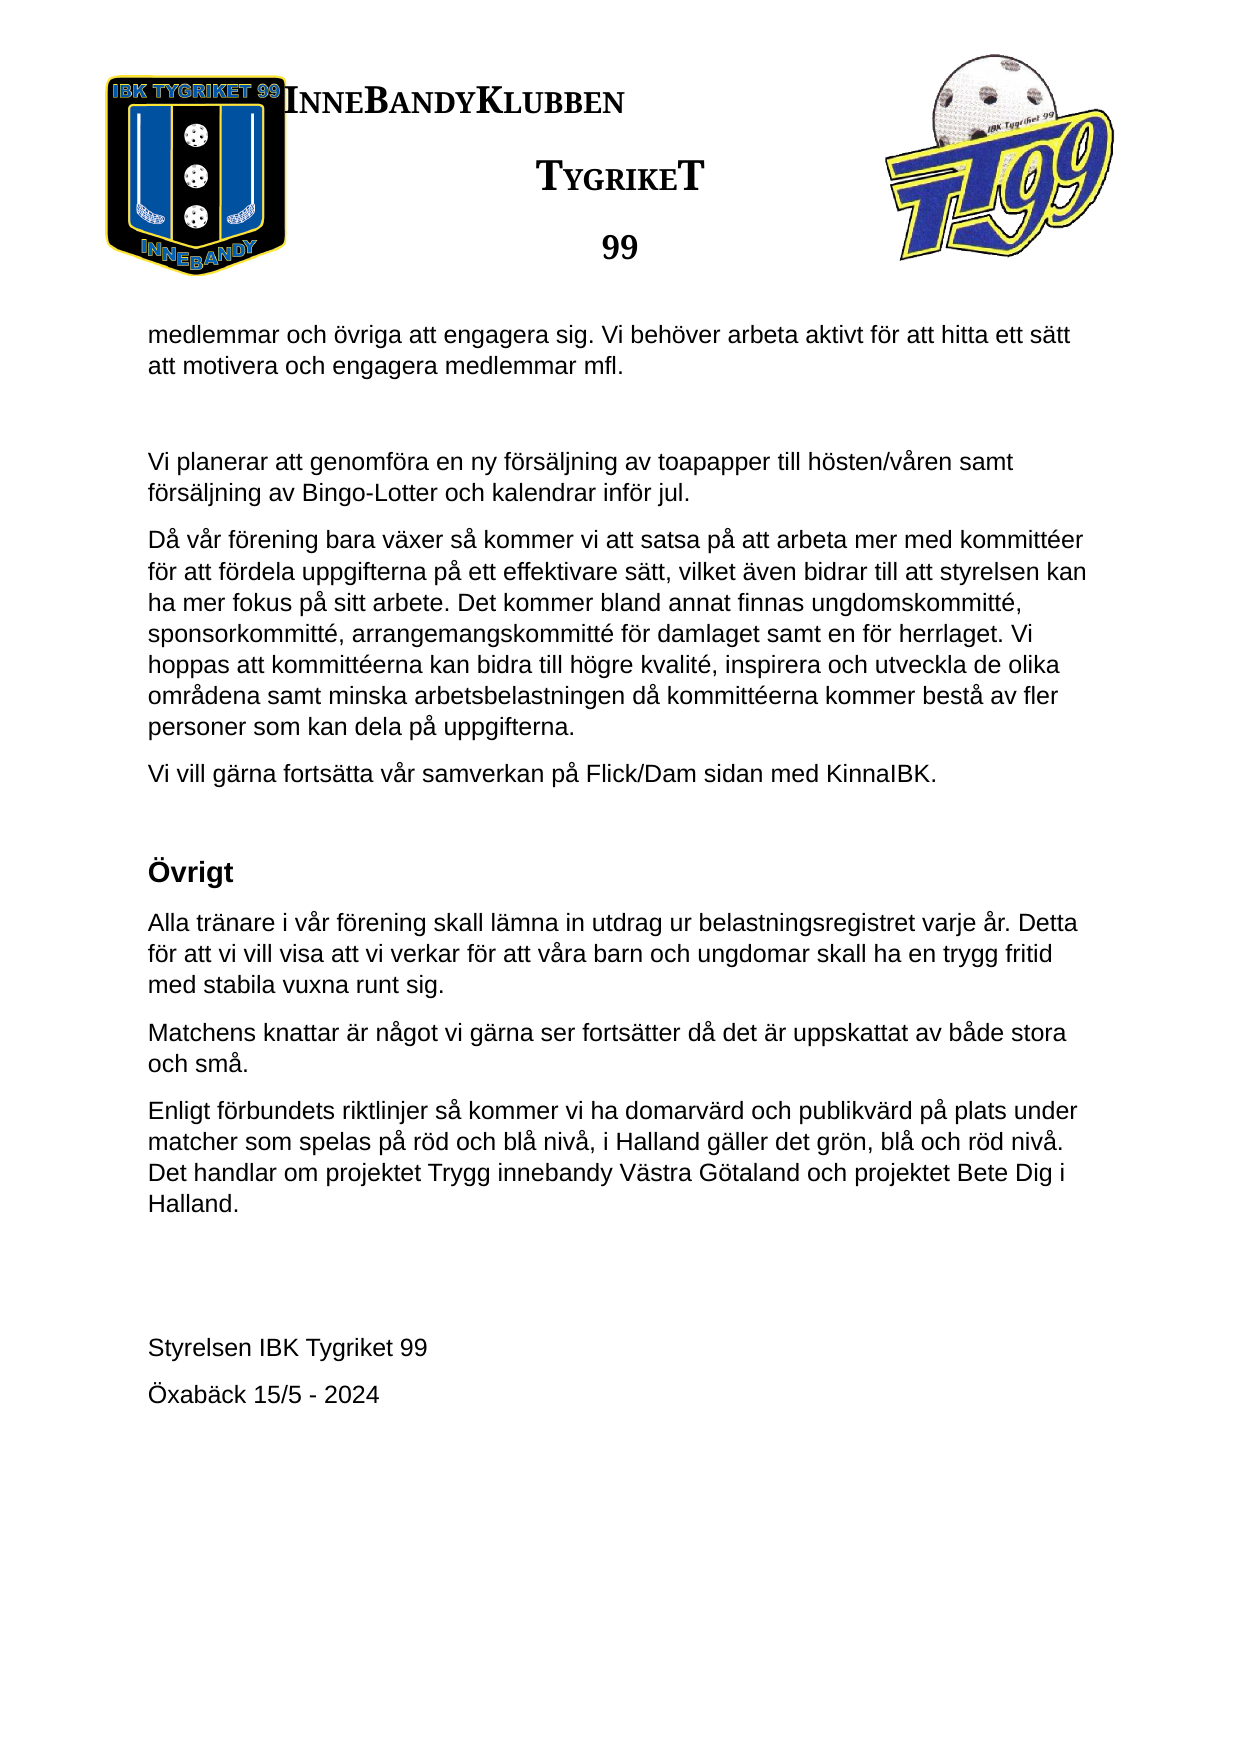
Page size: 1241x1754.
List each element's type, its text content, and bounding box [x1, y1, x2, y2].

picture [885, 52, 1117, 263]
text Vi planerar att genomföra en ny försäljning av toapapper till hösten/våren samt försäljning av Bingo-Lotter och kalendrar inför jul. [148, 447, 1093, 507]
text Styrelsen IBK Tygriket 99 [148, 1332, 1093, 1361]
text Enligt förbundets riktlinjer så kommer vi ha domarvärd och publikvärd på plats under matcher som spelas på röd och blå nivå, i Halland gäller det grön, blå och röd nivå. Det handlar om projektet Trygg innebandy Västra Götaland och projektet Bete Dig i Halland. [148, 1096, 1093, 1218]
text Övrigt [148, 855, 1093, 888]
text Vi vill gärna fortsätta vår samverkan på Flick/Dam sidan med KinnaIBK. [148, 759, 1093, 788]
text Då vår förening bara växer så kommer vi att satsa på att arbeta mer med kommittéer för att fördela uppgifterna på ett effektivare sätt, vilket även bidrar till att styrelsen kan ha mer fokus på sitt arbete. Det kommer bland annat finnas ungdomskommitté, sponsorkommitté, arrangemangskommitté för damlaget samt en för herrlaget. Vi hoppas att kommittéerna kan bidra till högre kvalité, inspirera och utveckla de olika områdena samt minska arbetsbelastningen då kommittéerna kommer bestå av fler personer som kan dela på uppgifterna. [148, 526, 1093, 741]
text Alla tränare i vår förening skall lämna in utdrag ur belastningsregistret varje år. Detta för att vi vill visa att vi verkar för att våra barn och ungdomar skall ha en trygg fritid med stabila vuxna runt sig. [148, 908, 1093, 998]
picture [105, 75, 287, 276]
text Öxabäck 15/5 - 2024 [148, 1380, 1093, 1409]
text Matchens knattar är något vi gärna ser fortsätter då det är uppskattat av både stora och små. [148, 1017, 1093, 1077]
